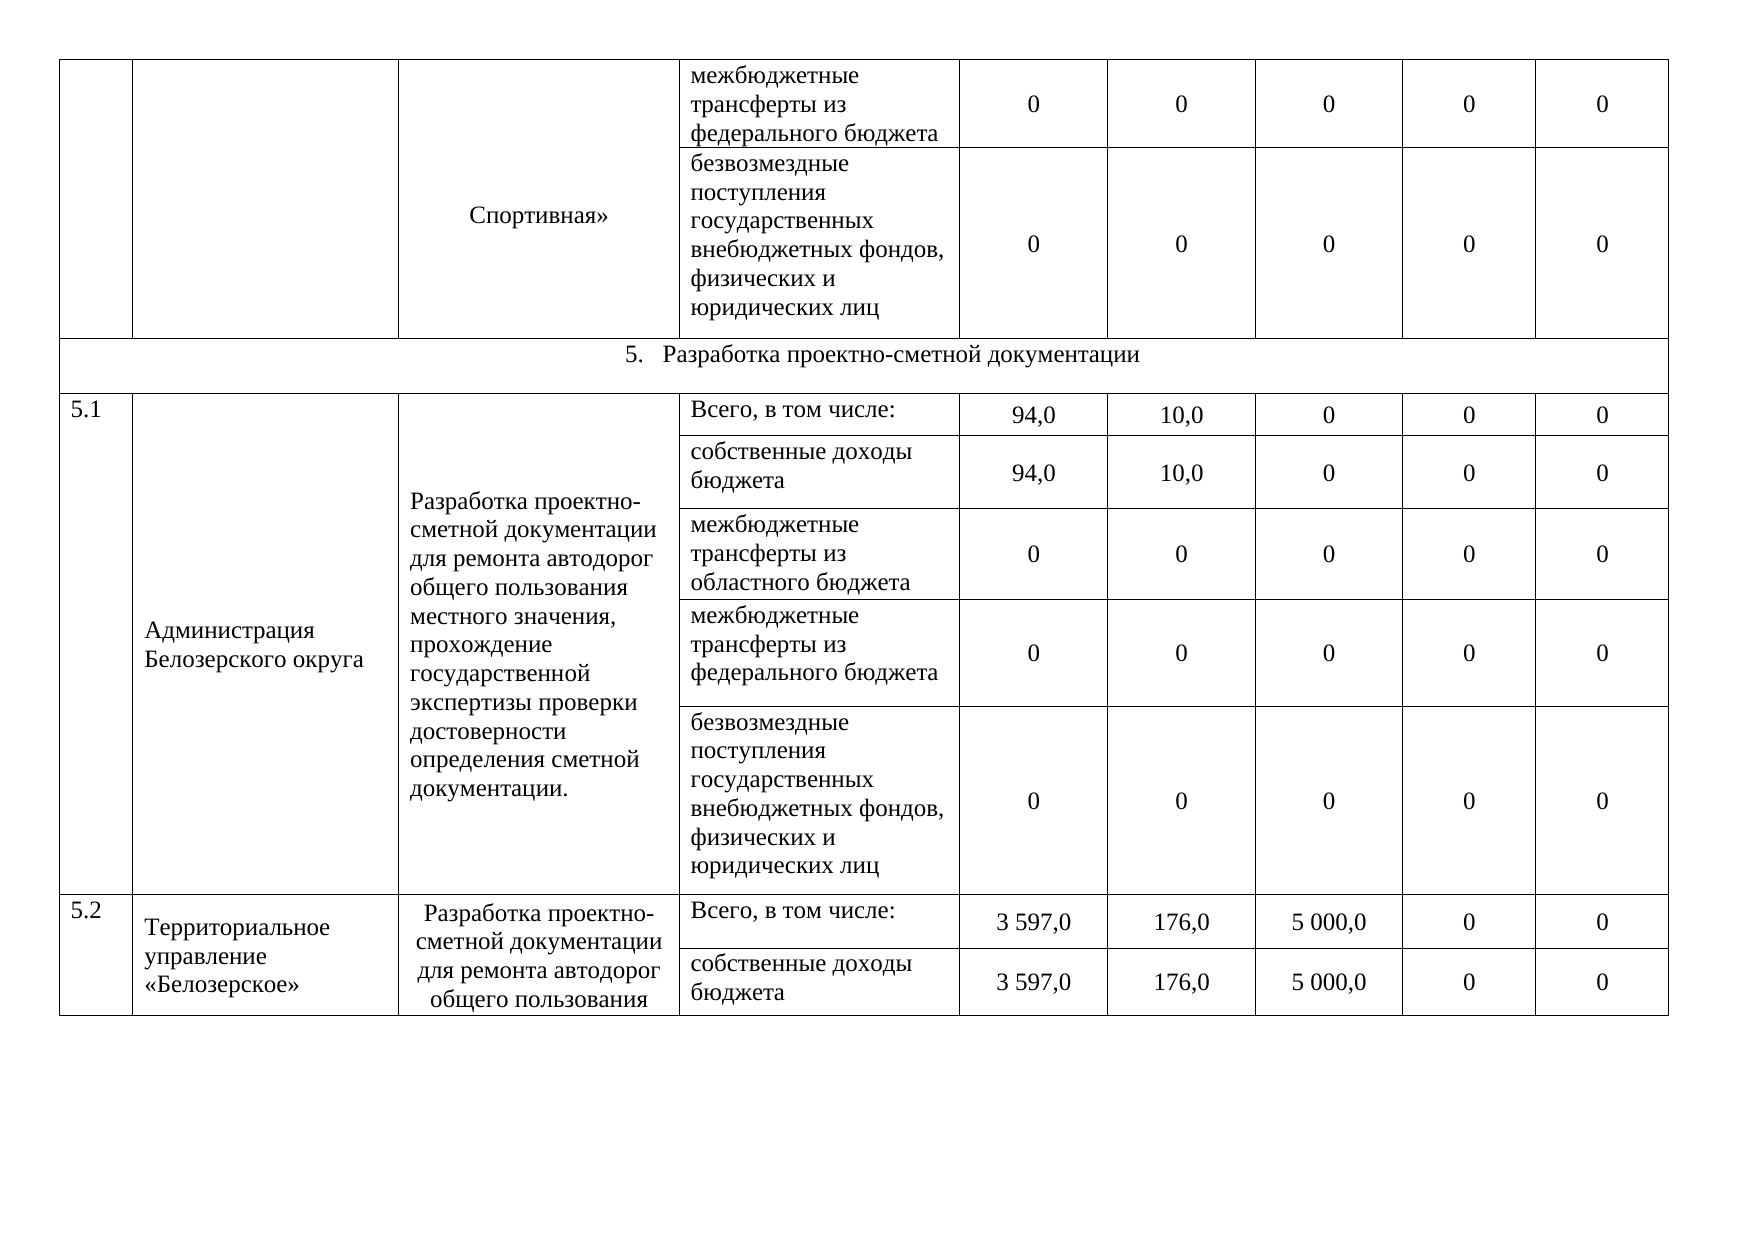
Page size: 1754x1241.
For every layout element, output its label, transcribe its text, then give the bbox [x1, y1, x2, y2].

table_cell межбюджетные трансферты из областного бюджета [680, 509, 959, 599]
table_cell 0 [1403, 949, 1535, 1015]
table_cell 0 [960, 707, 1107, 894]
table_cell 0 [1536, 707, 1668, 894]
table_cell 0 [1403, 895, 1535, 947]
table_cell 0 [1403, 509, 1535, 599]
table_cell 0 [1108, 707, 1255, 894]
table_cell 0 [1108, 148, 1255, 338]
table_cell 0 [1256, 436, 1402, 508]
table_cell Разработка проектно-сметной документации [60, 339, 1668, 393]
table_cell Территориальное управление «Белозерское» [133, 895, 398, 1015]
table_cell 0 [1256, 394, 1402, 435]
table_cell межбюджетные трансферты из федерального бюджета [680, 600, 959, 706]
table_cell 5 000,0 [1256, 949, 1402, 1015]
table_cell 10,0 [1108, 436, 1255, 508]
table_cell 0 [1403, 394, 1535, 435]
table_cell 5.2 [60, 895, 132, 1015]
table_cell 0 [1108, 509, 1255, 599]
table_cell 0 [1536, 509, 1668, 599]
table_cell 0 [1536, 949, 1668, 1015]
table_cell 0 [1108, 60, 1255, 147]
table_cell 0 [1536, 600, 1668, 706]
table_cell 176,0 [1108, 949, 1255, 1015]
table_cell 5 000,0 [1256, 895, 1402, 947]
table_cell 0 [1536, 148, 1668, 338]
table_cell 0 [960, 148, 1107, 338]
table_cell 176,0 [1108, 895, 1255, 947]
table_cell 0 [960, 509, 1107, 599]
table_cell Разработка проектно-сметной документации для ремонта автодорог общего пользования местного значения, прохождение государственной экспертизы проверки достоверности определения сметной документации. [399, 394, 679, 894]
table_cell 0 [1403, 436, 1535, 508]
table_cell 0 [1256, 707, 1402, 894]
table_cell 0 [1256, 600, 1402, 706]
table_cell безвозмездные поступления государственных внебюджетных фондов, физических и юридических лиц [680, 148, 959, 338]
table_cell 0 [1536, 60, 1668, 147]
table_cell 0 [1108, 600, 1255, 706]
table_cell 0 [1403, 60, 1535, 147]
table_cell межбюджетные трансферты из федерального бюджета [680, 60, 959, 147]
table_cell 0 [960, 600, 1107, 706]
table_cell 94,0 [960, 436, 1107, 508]
table_cell Администрация Белозерского округа [133, 394, 398, 894]
table_cell 0 [1403, 707, 1535, 894]
table_cell 3 597,0 [960, 895, 1107, 947]
table_cell 0 [1256, 509, 1402, 599]
table_cell 94,0 [960, 394, 1107, 435]
table_cell 0 [1256, 148, 1402, 338]
table_cell Всего, в том числе: [680, 895, 959, 947]
table_cell 0 [1536, 394, 1668, 435]
table_cell 10,0 [1108, 394, 1255, 435]
table_cell собственные доходы бюджета [680, 949, 959, 1015]
table_cell 5.1 [60, 394, 132, 894]
table_cell собственные доходы бюджета [680, 436, 959, 508]
table_cell 0 [1403, 600, 1535, 706]
table_cell 0 [1536, 436, 1668, 508]
table_cell 0 [1256, 60, 1402, 147]
table_cell 0 [960, 60, 1107, 147]
table_cell 0 [1536, 895, 1668, 947]
table_cell 3 597,0 [960, 949, 1107, 1015]
table_cell Всего, в том числе: [680, 394, 959, 435]
table_cell безвозмездные поступления государственных внебюджетных фондов, физических и юридических лиц [680, 707, 959, 894]
table_cell 0 [1403, 148, 1535, 338]
table_cell Разработка проектно-сметной документации для ремонта автодорог общего пользования местного значения, прохождение государственной экспертизы проверки достоверности определения сметной документации. [399, 895, 679, 1015]
